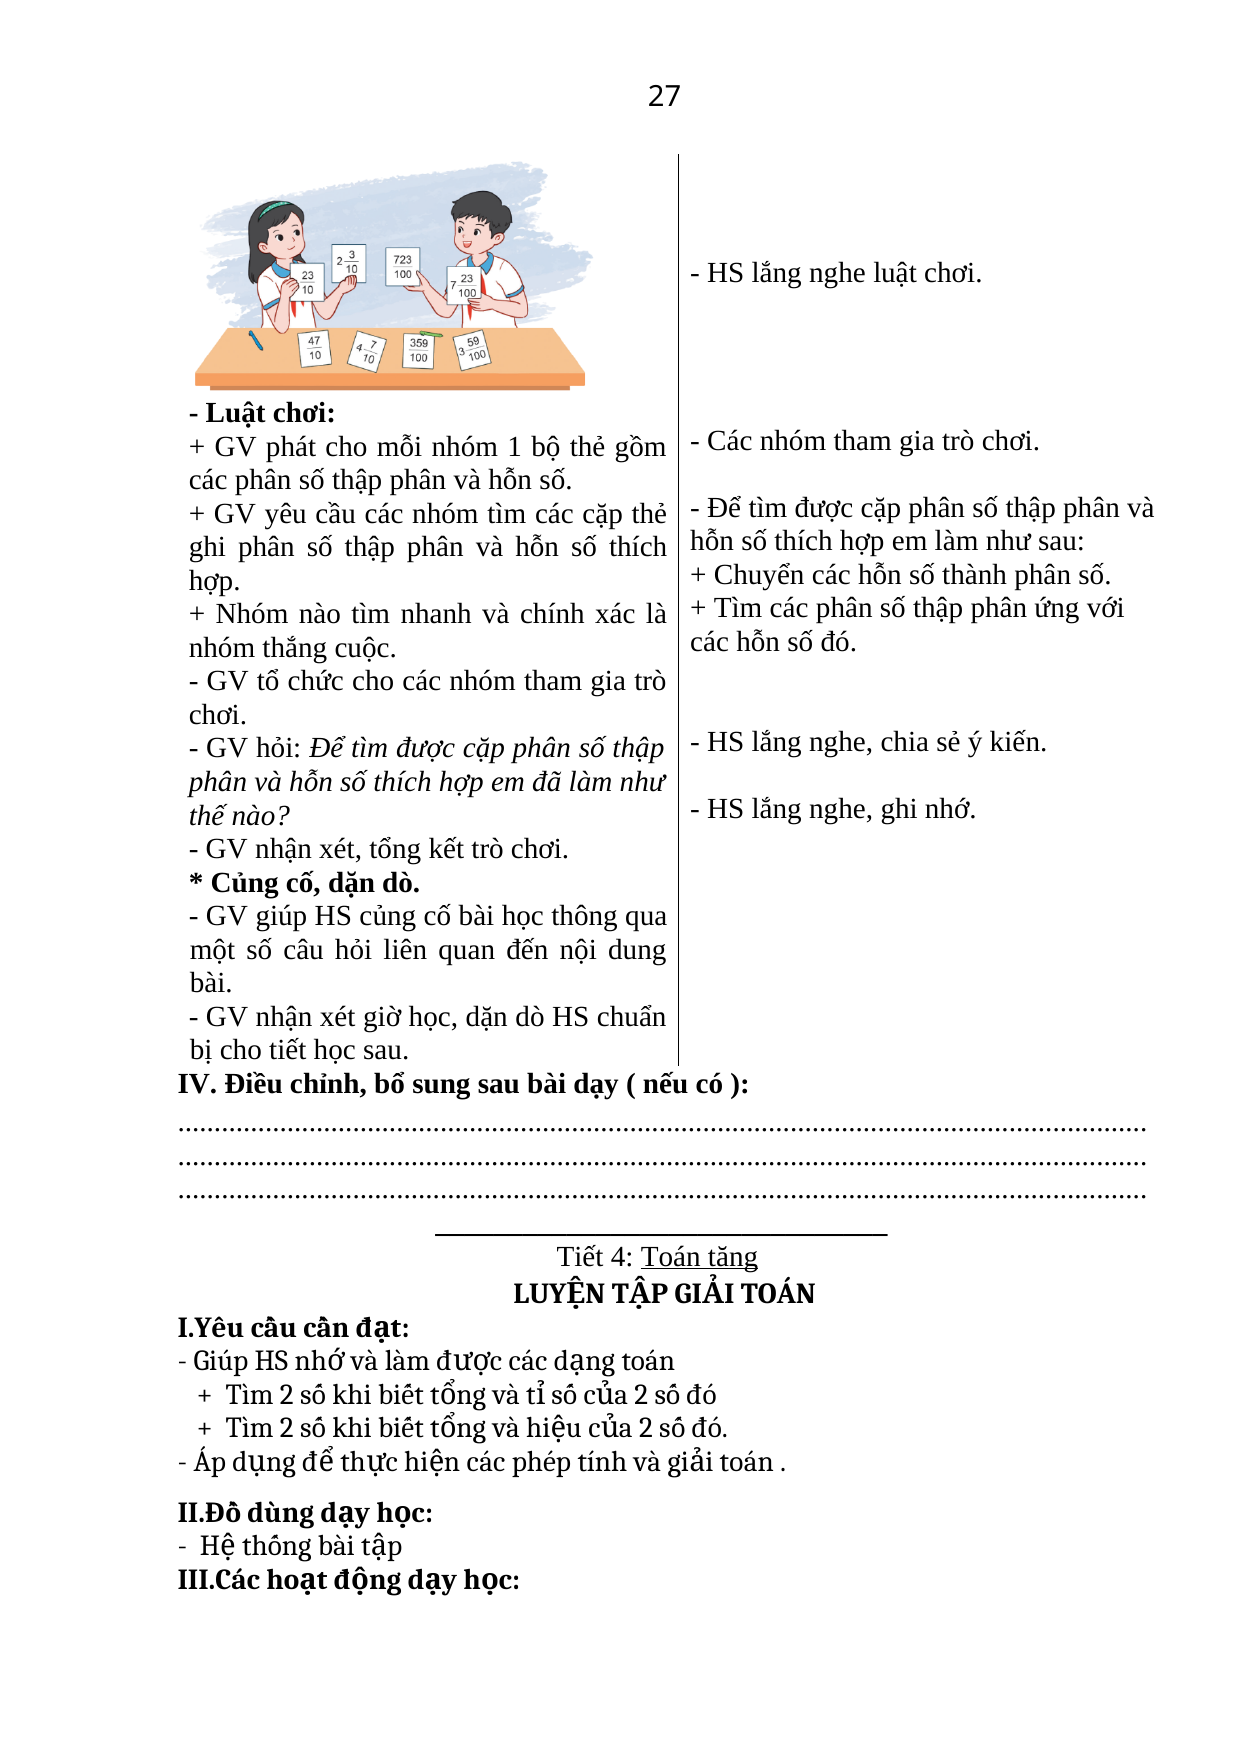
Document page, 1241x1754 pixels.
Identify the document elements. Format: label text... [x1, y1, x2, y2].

text - Giúp HS nhớ và làm được các dạng toán [177, 1344, 1152, 1378]
text II.Đồ dùng dạy học: [177, 1478, 1152, 1529]
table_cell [177, 154, 678, 1066]
text _______________________________ [177, 1205, 1152, 1239]
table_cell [679, 154, 1180, 1066]
text - Áp dụng để thực hiện các phép tính và giải toán . [177, 1445, 1152, 1478]
picture [188, 154, 596, 396]
text I.Yêu cầu cần đạt: [177, 1311, 1152, 1344]
text Tiết 4: Toán tăng [177, 1239, 1152, 1272]
text + Tìm 2 số khi biết tổng và tỉ số của 2 số đó [177, 1378, 1152, 1411]
text - Hệ thống bài tập [177, 1529, 1152, 1563]
text LUYỆN TẬP GIẢI TOÁN [177, 1277, 1152, 1311]
text III.Các hoạt động dạy học: [177, 1563, 1152, 1597]
text IV. Điều chỉnh, bổ sung sau bài dạy ( nếu có ): [177, 1066, 1152, 1099]
text ............................................................................................................................................................................................................................................................................................................................................................................................................... [177, 1104, 1152, 1205]
text + Tìm 2 số khi biết tổng và hiệu của 2 số đó. [177, 1411, 1152, 1445]
